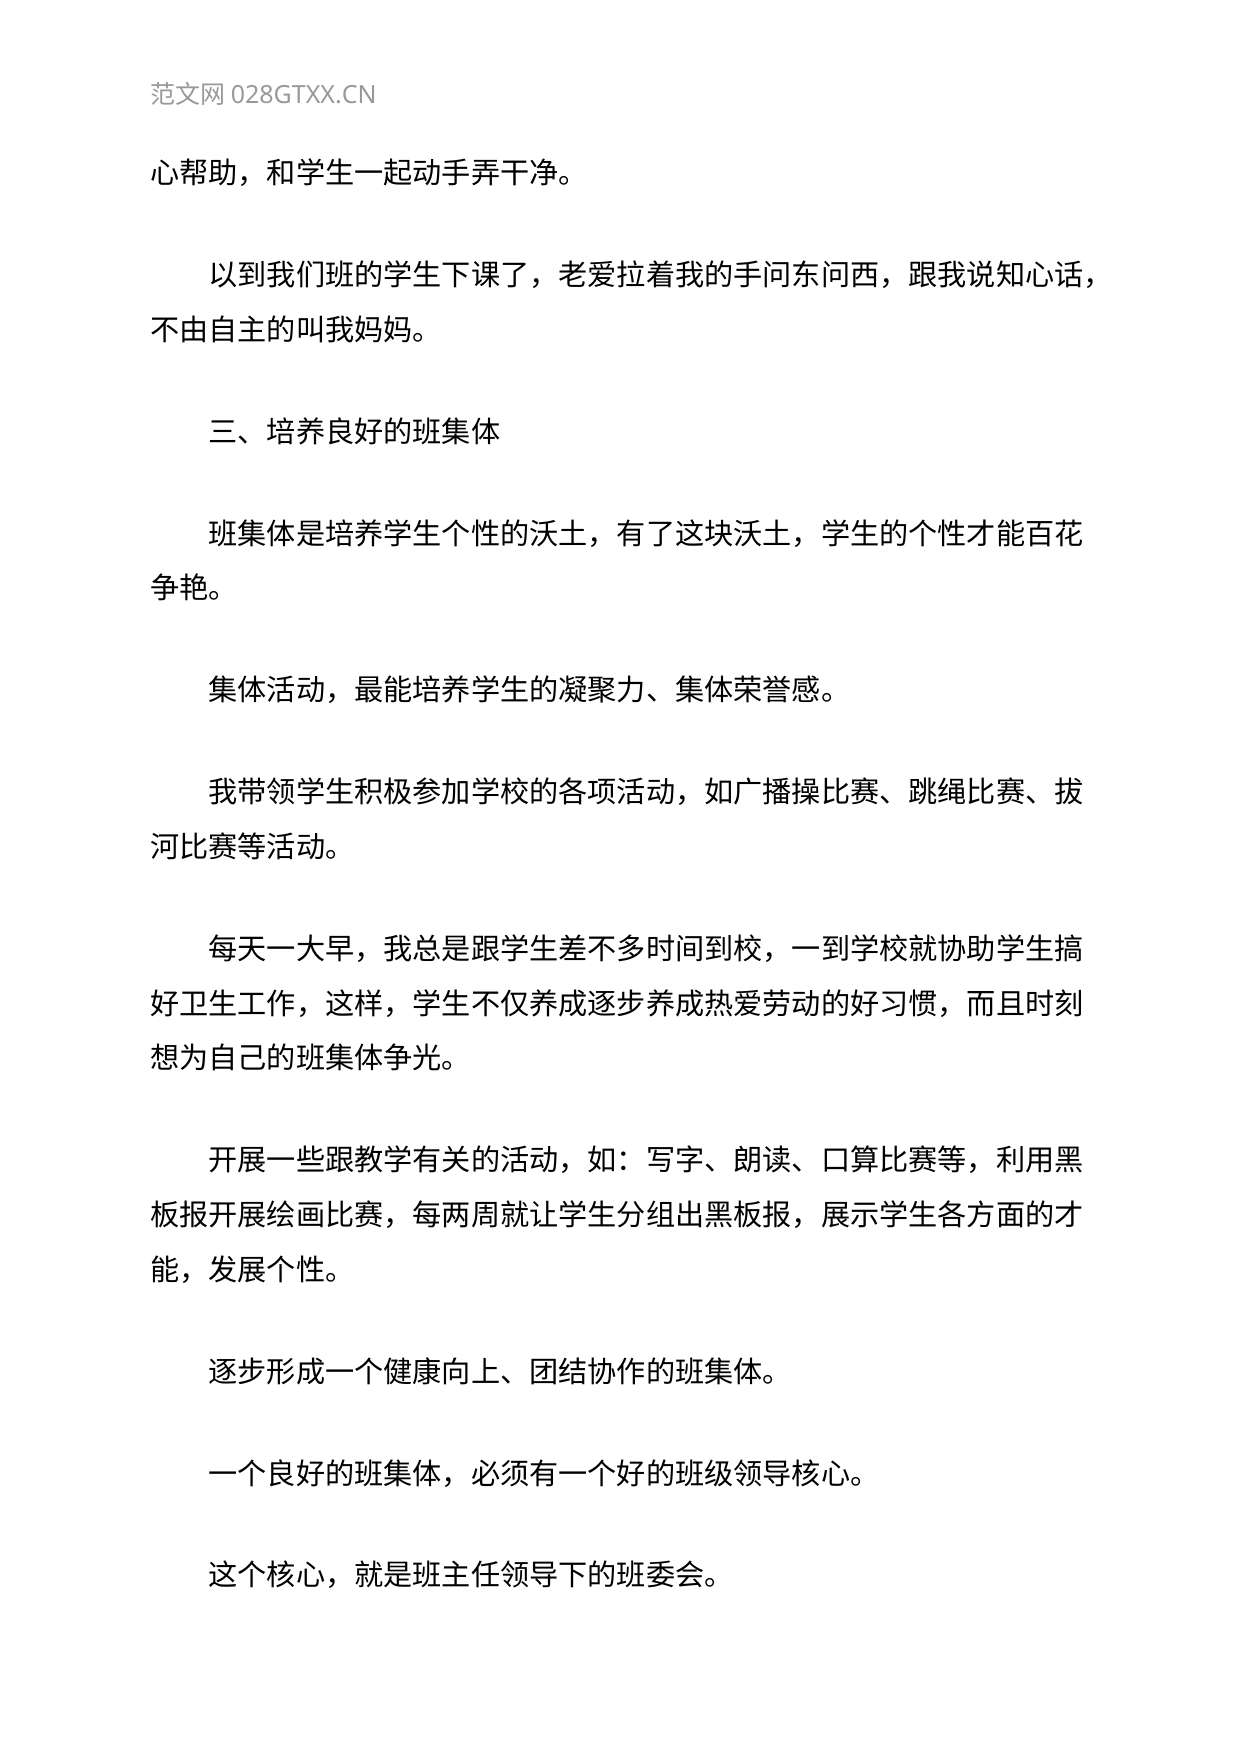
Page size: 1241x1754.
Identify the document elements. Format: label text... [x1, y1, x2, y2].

text 班集体是培养学生个性的沃土，有了这块沃土，学生的个性才能百花争艳。 [150, 510, 1090, 607]
text 开展一些跟教学有关的活动，如：写字、朗读、口算比赛等，利用黑板报开展绘画比赛，每两周就让学生分组出黑板报，展示学生各方面的才能，发展个性。 [150, 1137, 1090, 1289]
text 集体活动，最能培养学生的凝聚力、集体荣誉感。 [150, 667, 1090, 709]
text 逐步形成一个健康向上、团结协作的班集体。 [150, 1348, 1090, 1391]
text 一个良好的班集体，必须有一个好的班级领导核心。 [150, 1450, 1090, 1492]
text 以到我们班的学生下课了，老爱拉着我的手问东问西，跟我说知心话，不由自主的叫我妈妈。 [150, 252, 1090, 349]
text 每天一大早，我总是跟学生差不多时间到校，一到学校就协助学生搞好卫生工作，这样，学生不仅养成逐步养成热爱劳动的好习惯，而且时刻想为自己的班集体争光。 [150, 925, 1090, 1077]
text 我带领学生积极参加学校的各项活动，如广播操比赛、跳绳比赛、拔河比赛等活动。 [150, 769, 1090, 866]
text 这个核心，就是班主任领导下的班委会。 [150, 1552, 1090, 1594]
text 三、培养良好的班集体 [150, 408, 1090, 451]
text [150, 150, 1090, 192]
